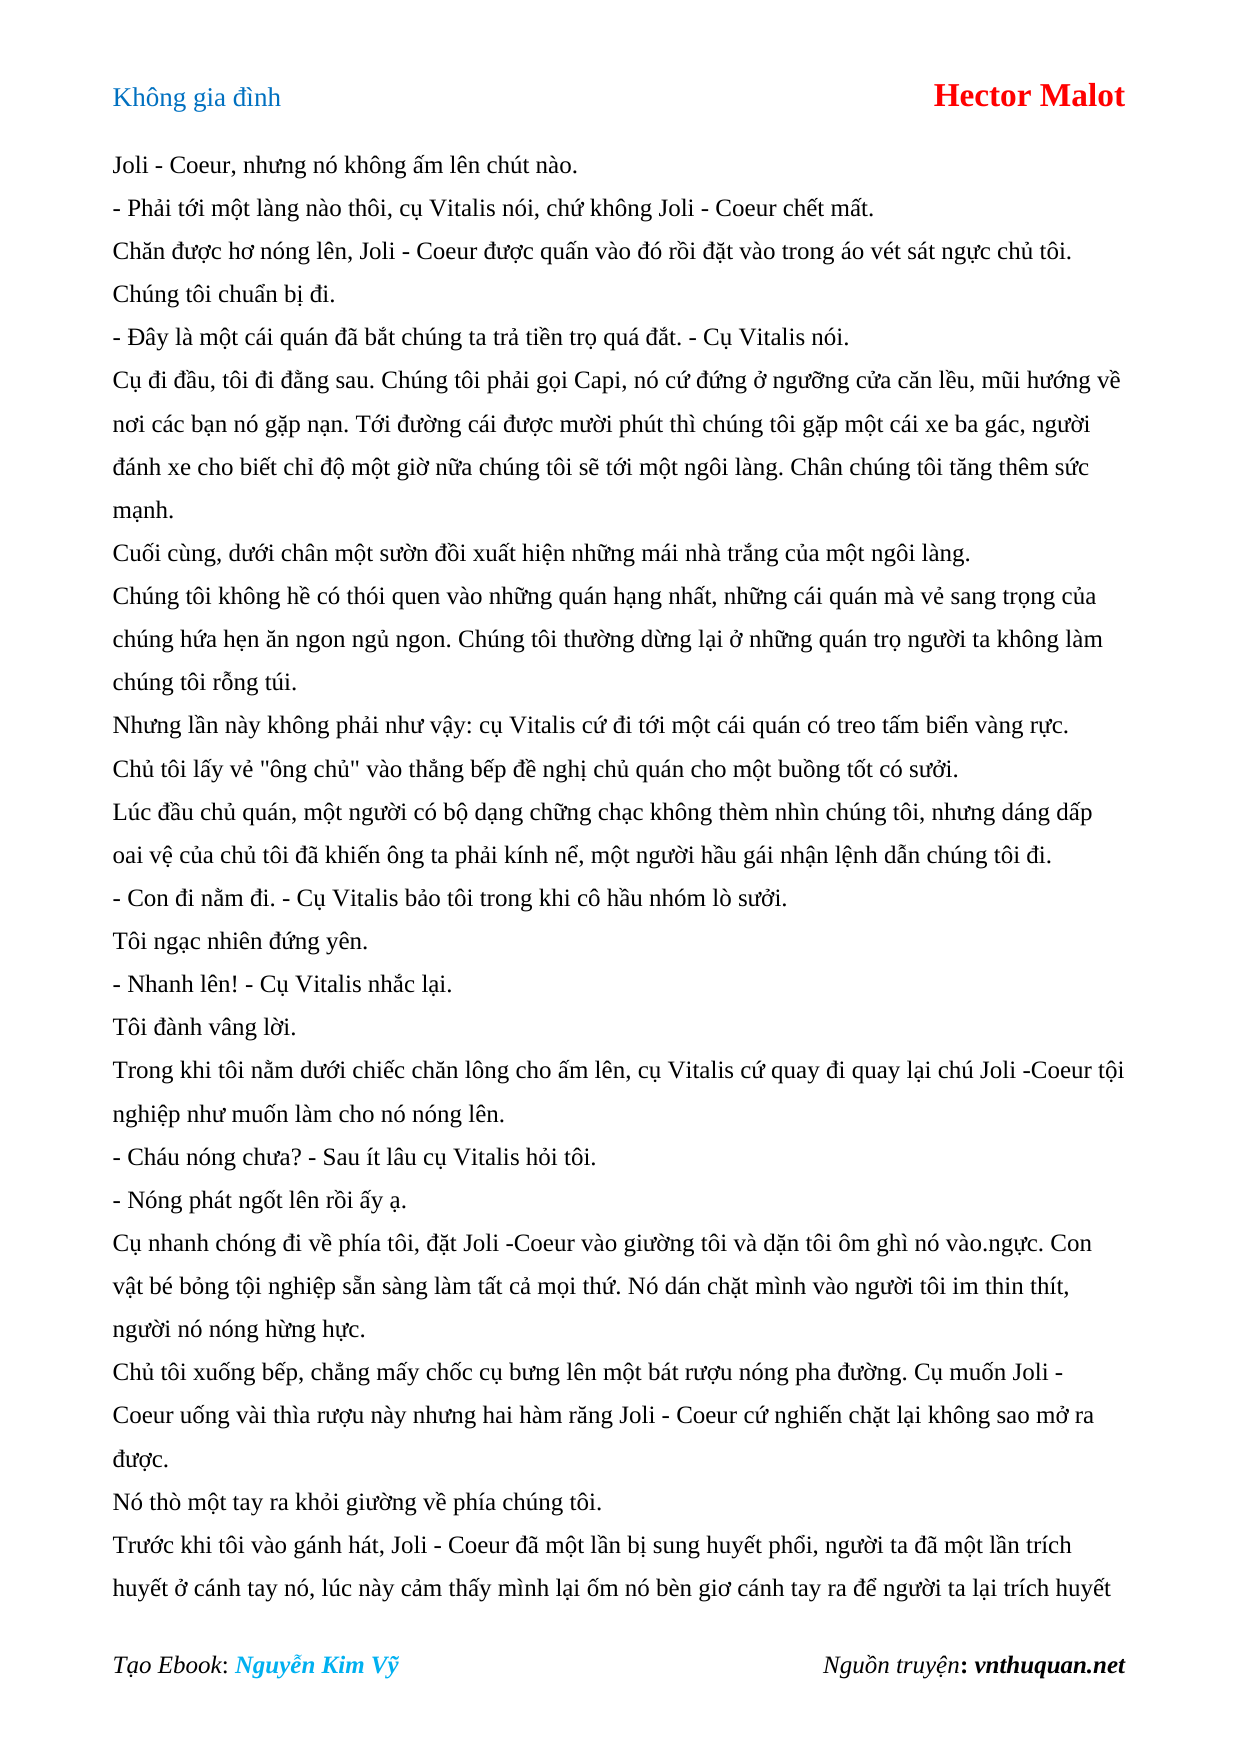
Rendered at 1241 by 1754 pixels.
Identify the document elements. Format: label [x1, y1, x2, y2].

text [112, 150, 1128, 1602]
